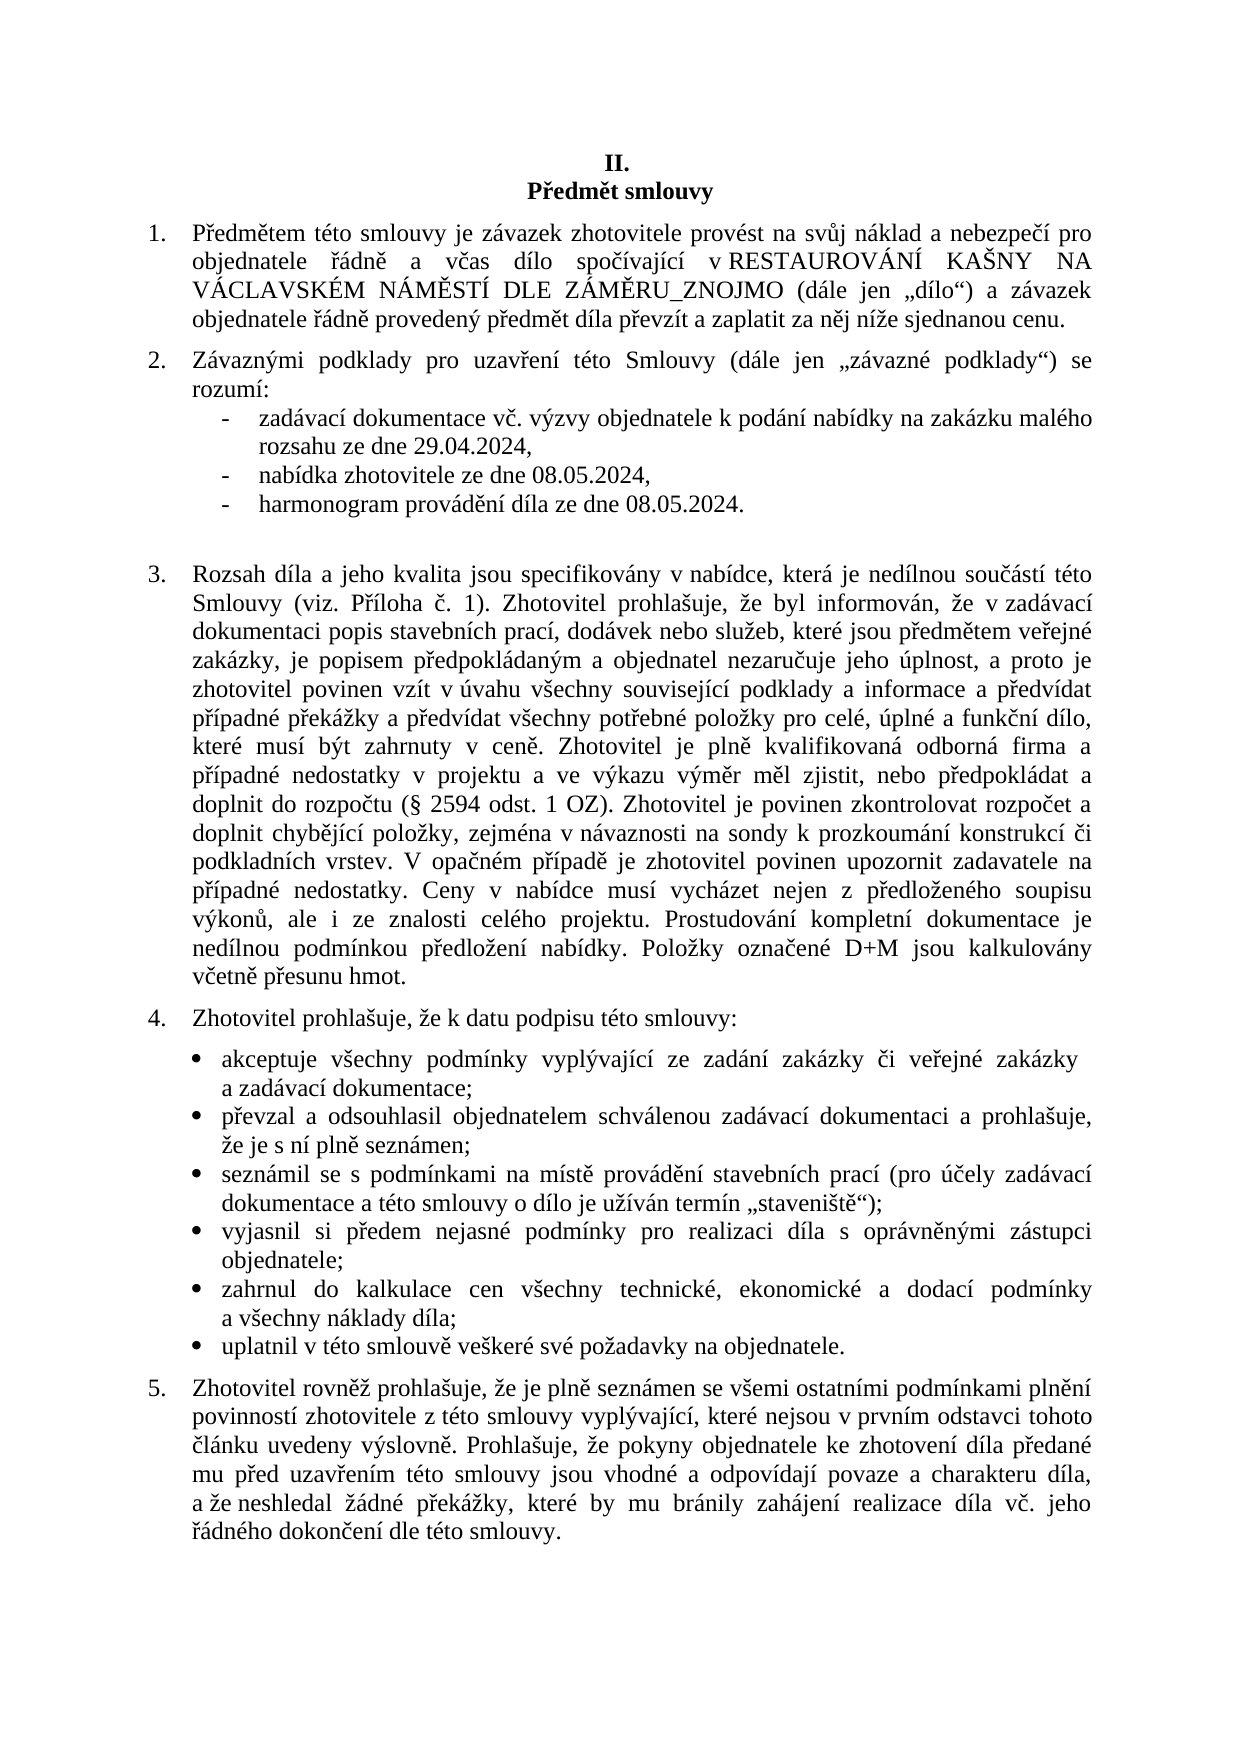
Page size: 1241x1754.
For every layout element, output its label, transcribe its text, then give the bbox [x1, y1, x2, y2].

list akceptuje všechny podmínky vyplývající ze zadání zakázky či veřejné zakázky a zadávací dokumentace; [192, 1044, 1093, 1101]
list převzal a odsouhlasil objednatelem schválenou zadávací dokumentaci a prohlašuje, že je s ní plně seznámen; [192, 1101, 1093, 1159]
list zadávací dokumentace vč. výzvy objednatele k podání nabídky na zakázku malého rozsahu ze dne 29.04.2024, [221, 403, 1093, 460]
list Závaznými podklady pro uzavření této Smlouvy (dále jen „závazné podklady“) se rozumí: [148, 345, 1093, 403]
list harmonogram provádění díla ze dne 08.05.2024. [221, 489, 1093, 518]
list nabídka zhotovitele ze dne 08.05.2024, [221, 460, 1093, 489]
list uplatnil v této smlouvě veškeré své požadavky na objednatele. [192, 1331, 1093, 1360]
list seznámil se s podmínkami na místě provádění stavebních prací (pro účely zadávací dokumentace a této smlouvy o dílo je užíván termín „staveniště“); [192, 1159, 1093, 1216]
list zahrnul do kalkulace cen všechny technické, ekonomické a dodací podmínky a všechny náklady díla; [192, 1274, 1093, 1331]
text II. Předmět smlouvy [148, 148, 1093, 205]
list vyjasnil si předem nejasné podmínky pro realizaci díla s oprávněnými zástupci objednatele; [192, 1216, 1093, 1274]
list Rozsah díla a jeho kvalita jsou specifikovány v nabídce, která je nedílnou součástí této Smlouvy (viz. Příloha č. 1). Zhotovitel prohlašuje, že byl informován, že v zadávací dokumentaci popis stavebních prací, dodávek nebo služeb, které jsou předmětem veřejné zakázky, je popisem předpokládaným a objednatel nezaručuje jeho úplnost, a proto je zhotovitel povinen vzít v úvahu všechny související podklady a informace a předvídat případné překážky a předvídat všechny potřebné položky pro celé, úplné a funkční dílo, které musí být zahrnuty v ceně. Zhotovitel je plně kvalifikovaná odborná firma a případné nedostatky v projektu a ve výkazu výměr měl zjistit, nebo předpokládat a doplnit do rozpočtu (§ 2594 odst. 1 OZ). Zhotovitel je povinen zkontrolovat rozpočet a doplnit chybějící položky, zejména v návaznosti na sondy k prozkoumání konstrukcí či podkladních vrstev. V opačném případě je zhotovitel povinen upozornit zadavatele na případné nedostatky. Ceny v nabídce musí vycházet nejen z předloženého soupisu výkonů, ale i ze znalosti celého projektu. Prostudování kompletní dokumentace je nedílnou podmínkou předložení nabídky. Položky označené D+M jsou kalkulovány včetně přesunu hmot. [148, 559, 1093, 990]
list Zhotovitel prohlašuje, že k datu podpisu této smlouvy: [148, 1003, 1093, 1031]
list Předmětem této smlouvy je závazek zhotovitele provést na svůj náklad a nebezpečí pro objednatele řádně a včas dílo spočívající v RESTAUROVÁNÍ KAŠNY NA VÁCLAVSKÉM NÁMĚSTÍ DLE ZÁMĚRU_ZNOJMO (dále jen „dílo“) a závazek objednatele řádně provedený předmět díla převzít a zaplatit za něj níže sjednanou cenu. [148, 218, 1093, 333]
list Zhotovitel rovněž prohlašuje, že je plně seznámen se všemi ostatními podmínkami plnění povinností zhotovitele z této smlouvy vyplývající, které nejsou v prvním odstavci tohoto článku uvedeny výslovně. Prohlašuje, že pokyny objednatele ke zhotovení díla předané mu před uzavřením této smlouvy jsou vhodné a odpovídají povaze a charakteru díla, a že neshledal žádné překážky, které by mu bránily zahájení realizace díla vč. jeho řádného dokončení dle této smlouvy. [148, 1373, 1093, 1545]
